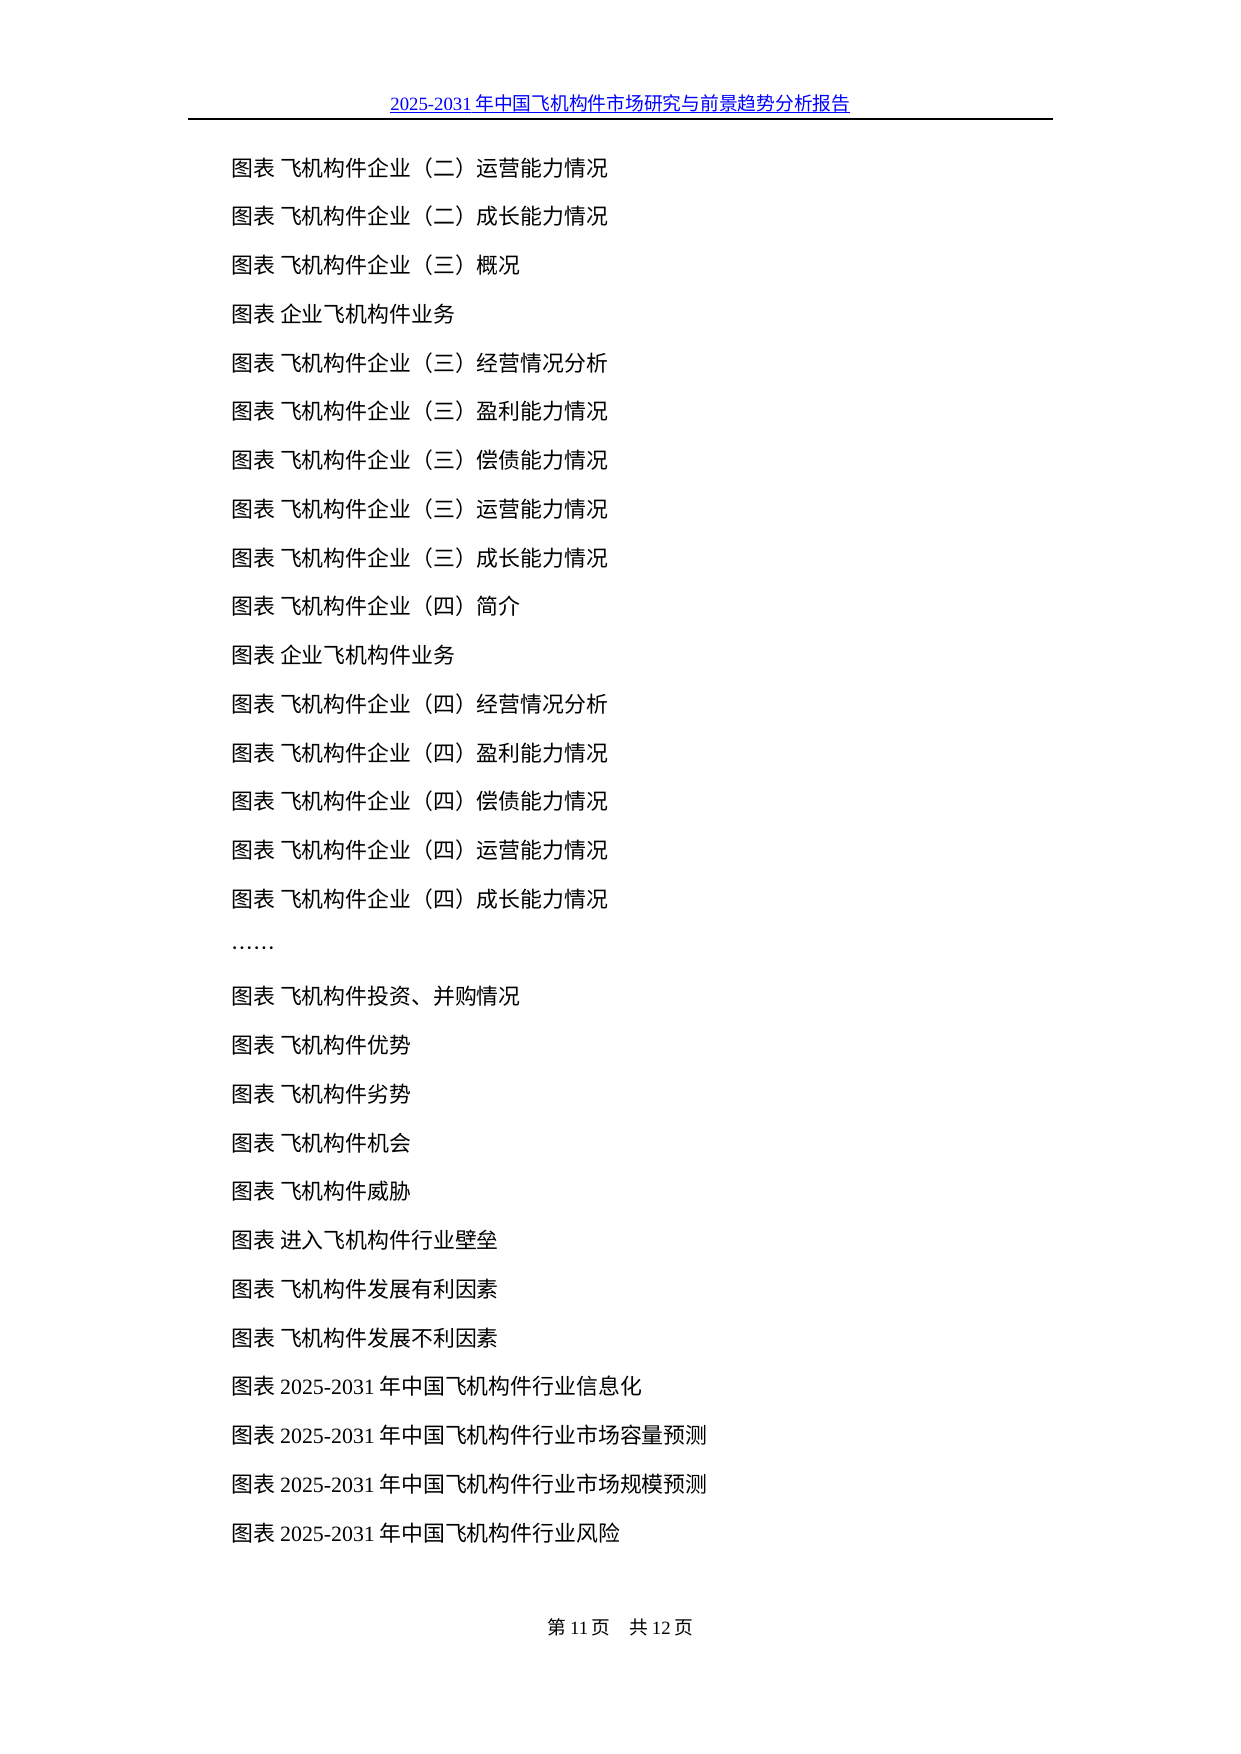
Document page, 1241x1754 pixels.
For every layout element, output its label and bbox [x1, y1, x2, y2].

text [187, 150, 1053, 1548]
